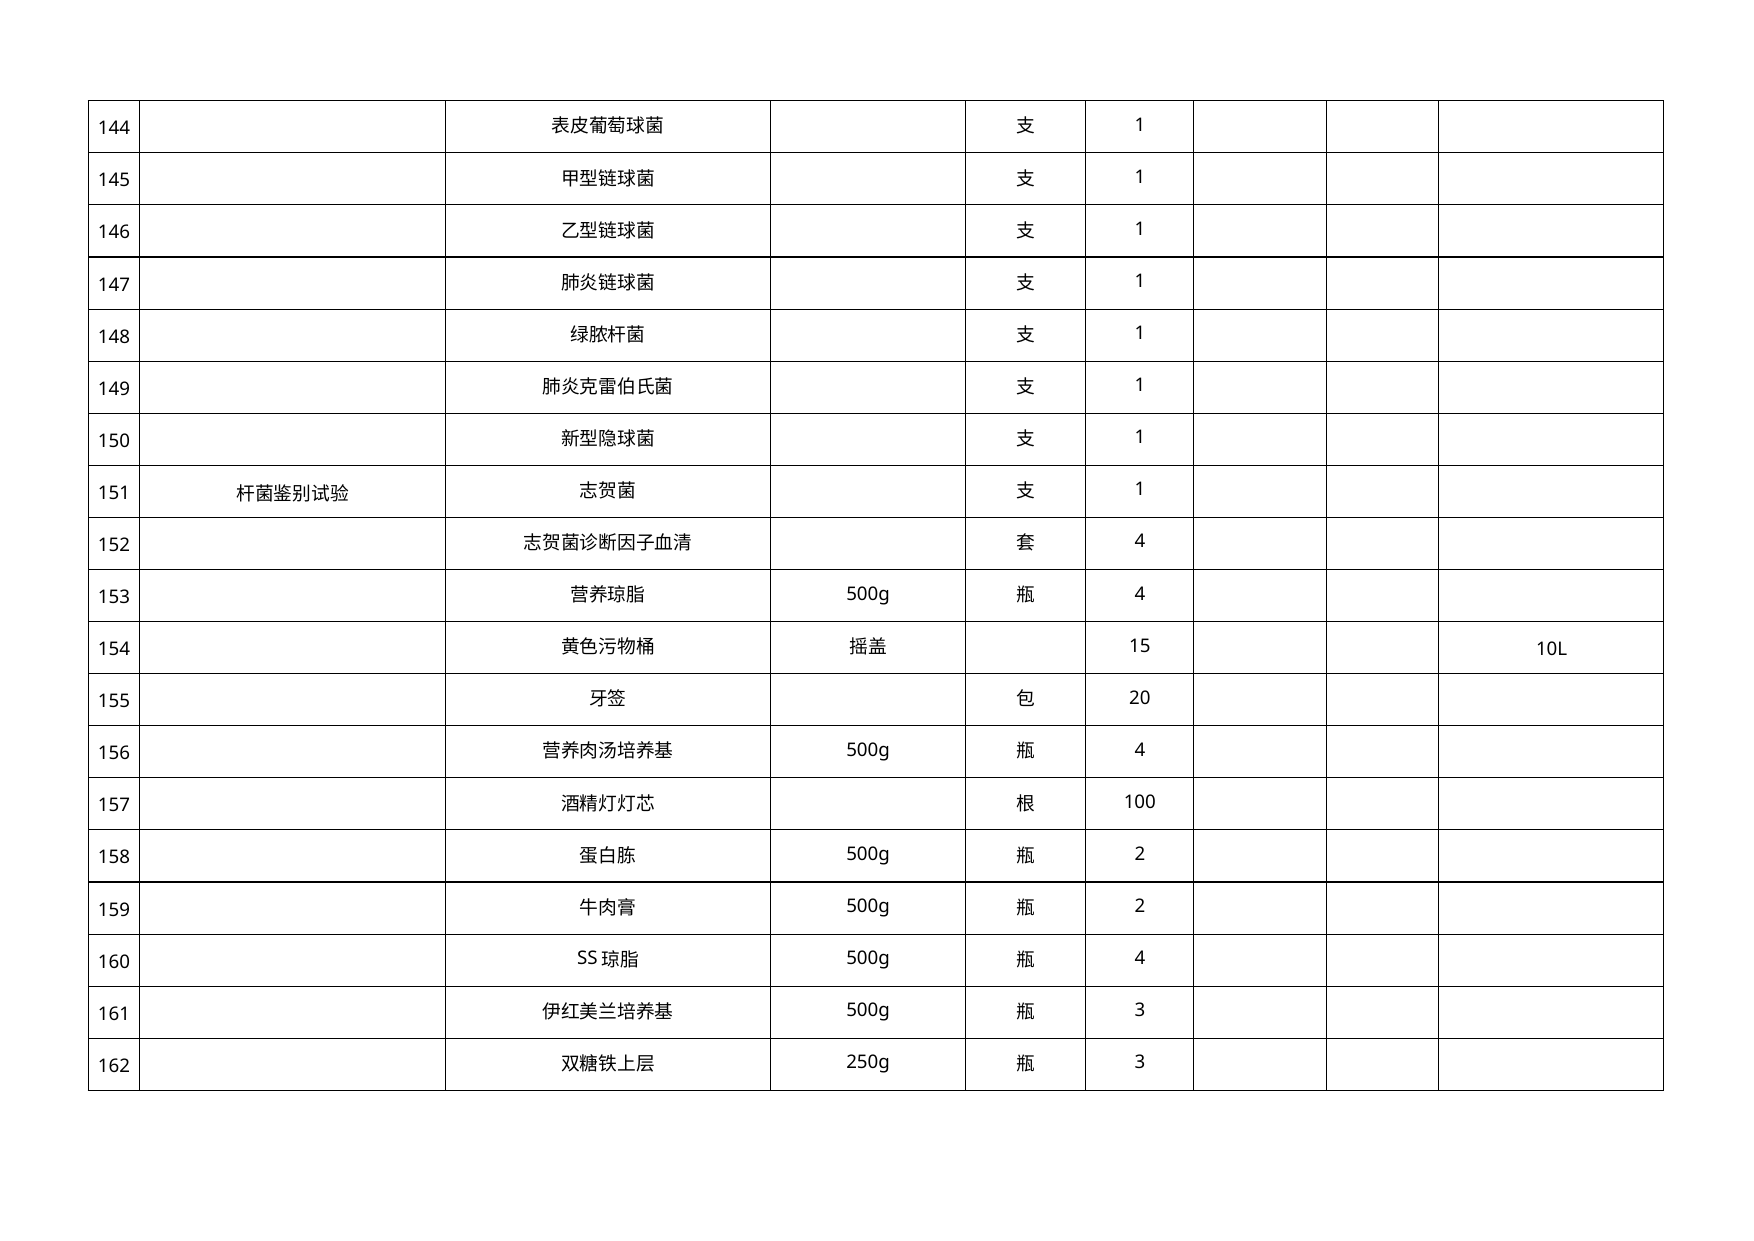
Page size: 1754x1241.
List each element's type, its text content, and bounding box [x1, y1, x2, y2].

table_cell [1439, 830, 1663, 881]
table_cell [1194, 1039, 1326, 1090]
table_cell [140, 674, 445, 725]
table_cell 1 [1086, 466, 1193, 517]
table_cell [140, 205, 445, 256]
table_cell [1194, 830, 1326, 881]
table_cell [140, 830, 445, 881]
table_cell [1327, 935, 1438, 986]
table_cell [140, 778, 445, 829]
table_cell 瓶 [966, 1039, 1085, 1090]
table_cell [1439, 362, 1663, 413]
table_cell 蛋白胨 [446, 830, 770, 881]
table_cell 10L [1439, 622, 1663, 673]
table_cell [966, 622, 1085, 673]
table_cell 乙型链球菌 [446, 205, 770, 256]
table_cell 500g [771, 883, 965, 933]
table_cell [1439, 987, 1663, 1038]
table_cell 4 [1086, 518, 1193, 569]
table_cell 4 [1086, 935, 1193, 986]
table_cell 支 [966, 153, 1085, 204]
table_cell 杆菌鉴别试验 [140, 466, 445, 517]
table_cell 1 [1086, 101, 1193, 152]
table_cell [1327, 622, 1438, 673]
table_cell [771, 414, 965, 465]
table_cell [1327, 674, 1438, 725]
table_cell 支 [966, 310, 1085, 361]
table_cell [140, 101, 445, 152]
table_cell [1194, 518, 1326, 569]
table_cell 伊红美兰培养基 [446, 987, 770, 1038]
table_cell [1194, 414, 1326, 465]
table_cell [771, 310, 965, 361]
table_cell 161 [89, 987, 139, 1038]
table_cell 155 [89, 674, 139, 725]
table_cell 根 [966, 778, 1085, 829]
table_cell [1194, 258, 1326, 308]
table_cell [1194, 674, 1326, 725]
table_cell [1439, 153, 1663, 204]
table_cell 144 [89, 101, 139, 152]
table_cell [1194, 310, 1326, 361]
table_cell [1194, 726, 1326, 777]
table_cell [1327, 362, 1438, 413]
table_cell [771, 362, 965, 413]
table_cell 159 [89, 883, 139, 933]
table_cell 3 [1086, 987, 1193, 1038]
table_cell [1327, 518, 1438, 569]
table_cell 15 [1086, 622, 1193, 673]
table_cell [1194, 205, 1326, 256]
table_cell [771, 778, 965, 829]
table_cell 146 [89, 205, 139, 256]
table_cell 瓶 [966, 935, 1085, 986]
table_cell [1327, 205, 1438, 256]
table_cell [1439, 726, 1663, 777]
table_cell [1439, 883, 1663, 933]
table_cell 153 [89, 570, 139, 621]
table_cell 牙签 [446, 674, 770, 725]
table_cell [771, 466, 965, 517]
table_cell 1 [1086, 153, 1193, 204]
table_cell [771, 518, 965, 569]
table_cell 志贺菌诊断因子血清 [446, 518, 770, 569]
table_cell [771, 205, 965, 256]
table_cell [1439, 674, 1663, 725]
table_cell [1327, 778, 1438, 829]
table_cell [1194, 101, 1326, 152]
table_cell [1194, 778, 1326, 829]
table_cell 支 [966, 466, 1085, 517]
table_cell 瓶 [966, 987, 1085, 1038]
table_cell 3 [1086, 1039, 1193, 1090]
table_cell [1327, 726, 1438, 777]
table_cell [1439, 570, 1663, 621]
table_cell [140, 258, 445, 308]
table_cell [140, 987, 445, 1038]
table_cell [1194, 883, 1326, 933]
table_cell [1327, 830, 1438, 881]
table_cell [1439, 205, 1663, 256]
table_cell 黄色污物桶 [446, 622, 770, 673]
table_cell [140, 153, 445, 204]
table_cell [1194, 987, 1326, 1038]
table_cell [1439, 101, 1663, 152]
table_cell [140, 570, 445, 621]
table_cell [1194, 622, 1326, 673]
table_cell 150 [89, 414, 139, 465]
table_cell 160 [89, 935, 139, 986]
table_cell 162 [89, 1039, 139, 1090]
table_cell SS琼脂 [446, 935, 770, 986]
table_cell 1 [1086, 310, 1193, 361]
table_cell 149 [89, 362, 139, 413]
table_cell 154 [89, 622, 139, 673]
table_cell 肺炎克雷伯氏菌 [446, 362, 770, 413]
table_cell [1327, 414, 1438, 465]
table_cell [1194, 570, 1326, 621]
table_cell 158 [89, 830, 139, 881]
table_cell 148 [89, 310, 139, 361]
table_cell 147 [89, 258, 139, 308]
table_cell 500g [771, 726, 965, 777]
table_cell [140, 518, 445, 569]
table_cell 支 [966, 258, 1085, 308]
table_cell 支 [966, 414, 1085, 465]
table_cell [1327, 883, 1438, 933]
table_cell [140, 935, 445, 986]
table_cell 支 [966, 101, 1085, 152]
table_cell [1327, 987, 1438, 1038]
table_cell 志贺菌 [446, 466, 770, 517]
table_cell [140, 414, 445, 465]
table_cell 瓶 [966, 570, 1085, 621]
table_cell 牛肉膏 [446, 883, 770, 933]
table_cell 500g [771, 570, 965, 621]
table_cell [1327, 570, 1438, 621]
table_cell [771, 153, 965, 204]
table_cell 摇盖 [771, 622, 965, 673]
table_cell 4 [1086, 726, 1193, 777]
table_cell 表皮葡萄球菌 [446, 101, 770, 152]
table_cell 250g [771, 1039, 965, 1090]
table_cell [1439, 466, 1663, 517]
table_cell 支 [966, 362, 1085, 413]
table_cell 瓶 [966, 883, 1085, 933]
table_cell [1439, 935, 1663, 986]
table_cell 1 [1086, 258, 1193, 308]
table_cell 145 [89, 153, 139, 204]
table_cell 甲型链球菌 [446, 153, 770, 204]
table_cell [140, 883, 445, 933]
table_cell [140, 362, 445, 413]
table_cell [1327, 1039, 1438, 1090]
table_cell 1 [1086, 414, 1193, 465]
table_cell 4 [1086, 570, 1193, 621]
table_cell [1439, 258, 1663, 308]
table_cell [140, 1039, 445, 1090]
table_cell [1439, 778, 1663, 829]
table_cell [771, 101, 965, 152]
table_cell 2 [1086, 883, 1193, 933]
table_cell [1327, 153, 1438, 204]
table_cell [1194, 153, 1326, 204]
table_cell [1439, 518, 1663, 569]
table_cell 新型隐球菌 [446, 414, 770, 465]
table_cell 绿脓杆菌 [446, 310, 770, 361]
table_cell 157 [89, 778, 139, 829]
table_cell [1439, 414, 1663, 465]
table_cell 500g [771, 987, 965, 1038]
table_cell 套 [966, 518, 1085, 569]
table_cell 100 [1086, 778, 1193, 829]
table_cell 瓶 [966, 726, 1085, 777]
table_cell 156 [89, 726, 139, 777]
table_cell 2 [1086, 830, 1193, 881]
table_cell [140, 726, 445, 777]
table_cell [1327, 101, 1438, 152]
table_cell [771, 258, 965, 308]
table_cell 支 [966, 205, 1085, 256]
table_cell 双糖铁上层 [446, 1039, 770, 1090]
table_cell [140, 622, 445, 673]
table_cell 20 [1086, 674, 1193, 725]
table_cell 瓶 [966, 830, 1085, 881]
table_cell 151 [89, 466, 139, 517]
table_cell [1194, 935, 1326, 986]
table_cell 1 [1086, 362, 1193, 413]
table_cell [1327, 310, 1438, 361]
table_cell [1327, 258, 1438, 308]
table_cell 营养肉汤培养基 [446, 726, 770, 777]
table_cell [1194, 362, 1326, 413]
table_cell 包 [966, 674, 1085, 725]
table_cell 营养琼脂 [446, 570, 770, 621]
table_cell [140, 310, 445, 361]
table_cell [771, 674, 965, 725]
table_cell 152 [89, 518, 139, 569]
table_cell [1439, 1039, 1663, 1090]
table_cell 酒精灯灯芯 [446, 778, 770, 829]
table_cell [1194, 466, 1326, 517]
table_cell 肺炎链球菌 [446, 258, 770, 308]
table_cell [1327, 466, 1438, 517]
table_cell 500g [771, 830, 965, 881]
table_cell [1439, 310, 1663, 361]
table_cell 500g [771, 935, 965, 986]
table_cell 1 [1086, 205, 1193, 256]
